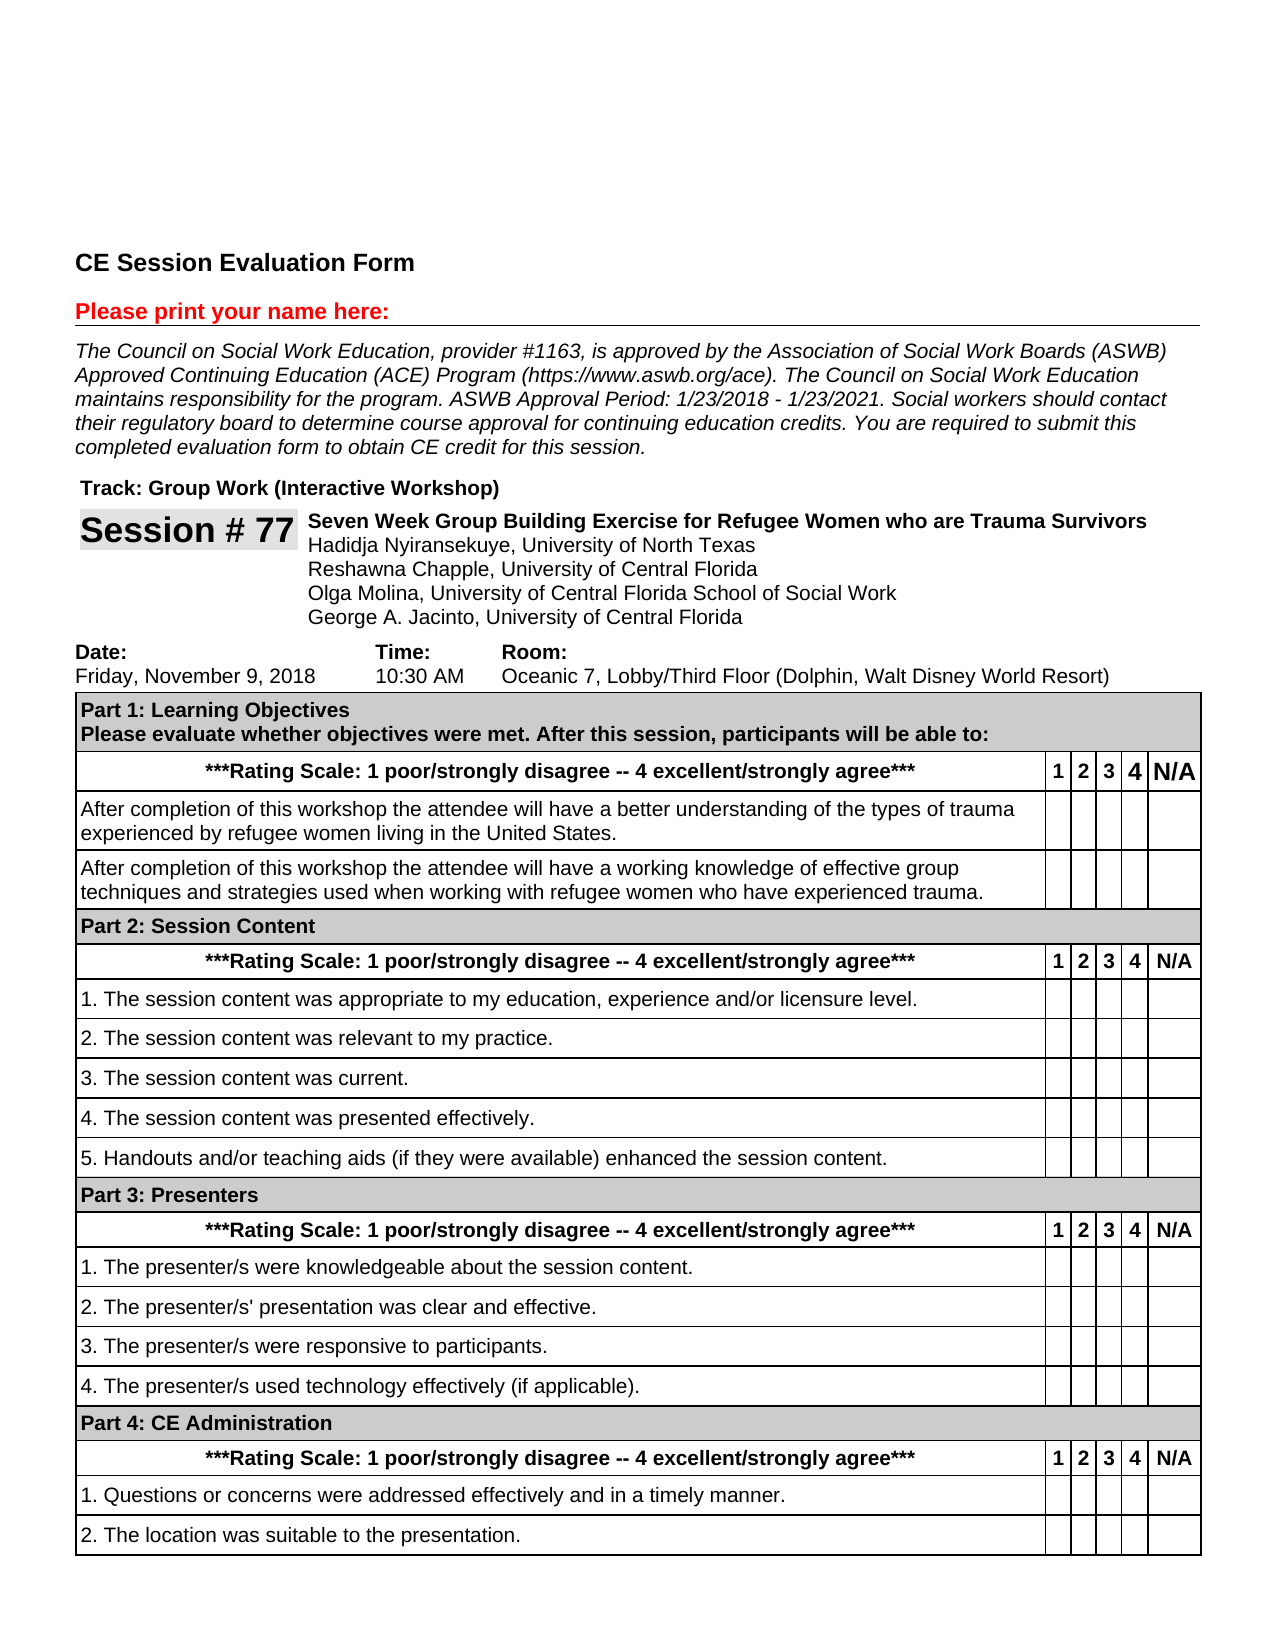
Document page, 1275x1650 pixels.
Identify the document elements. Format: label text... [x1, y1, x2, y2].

table_cell 1 [1046, 1441, 1070, 1475]
table_cell [1046, 1099, 1070, 1137]
table_cell 4. The session content was presented effectively. [77, 1099, 1045, 1137]
table_cell After completion of this workshop the attendee will have a better understanding of the types of trauma experienced by refugee women living in the United States. [77, 792, 1045, 849]
table_cell [1046, 1367, 1070, 1405]
table_cell 3 [1097, 945, 1121, 978]
table_cell [1149, 980, 1200, 1018]
subtitle CE Session Evaluation Form [75, 248, 1200, 277]
text Please print your name here: [75, 277, 1200, 325]
table_cell 1. The session content was appropriate to my education, experience and/or licensure level. [77, 980, 1045, 1018]
table_header Room: Oceanic 7, Lobby/Third Floor (Dolphin, Walt Disney World Resort) [501, 634, 1200, 692]
table_cell ***Rating Scale: 1 poor/strongly disagree -- 4 excellent/strongly agree*** [77, 945, 1045, 978]
table_cell [1122, 980, 1147, 1018]
table_cell [1046, 1287, 1070, 1326]
table_cell [1097, 1019, 1121, 1057]
table_cell Seven Week Group Building Exercise for Refugee Women who are Trauma Survivors Hadidja Nyiransekuye, University of North Texas Reshawna Chapple, University of Central Florida Olga Molina, University of Central Florida School of Social Work George A. Jacinto, University of Central Florida [303, 504, 1200, 633]
table_header Date: Friday, November 9, 2018 [75, 634, 375, 692]
table_cell [1122, 1516, 1147, 1554]
table_cell 2 [1072, 752, 1095, 790]
table_cell 2 [1072, 1441, 1095, 1475]
table_cell 2 [1072, 1213, 1095, 1246]
table_cell [1149, 1516, 1200, 1554]
table_cell [1072, 1476, 1095, 1514]
table_cell 2. The session content was relevant to my practice. [77, 1019, 1045, 1057]
table_cell [1122, 1138, 1147, 1176]
table_cell [1149, 1287, 1200, 1326]
table_cell [1097, 851, 1121, 908]
table_cell [1097, 1327, 1121, 1365]
table_cell 1 [1046, 752, 1070, 790]
table_cell [1072, 1516, 1095, 1554]
table_cell [1149, 1367, 1200, 1405]
table_cell N/A [1149, 1441, 1200, 1475]
table_cell [1097, 1516, 1121, 1554]
table_cell [1149, 1476, 1200, 1514]
table_cell 2 [1072, 945, 1095, 978]
table_cell 1. Questions or concerns were addressed effectively and in a timely manner. [77, 1476, 1045, 1514]
table_cell [1149, 1019, 1200, 1057]
table_cell [1046, 1516, 1070, 1554]
table_cell Part 2: Session Content [77, 910, 1200, 943]
table_cell [1072, 792, 1095, 849]
table_cell [1097, 792, 1121, 849]
table_cell N/A [1149, 945, 1200, 978]
table_header Time: 10:30 AM [375, 634, 501, 692]
table_cell [1046, 1059, 1070, 1097]
table_cell 2. The presenter/s' presentation was clear and effective. [77, 1287, 1045, 1326]
table_cell [1072, 1059, 1095, 1097]
table_cell ***Rating Scale: 1 poor/strongly disagree -- 4 excellent/strongly agree*** [77, 752, 1045, 790]
table_cell 4. The presenter/s used technology effectively (if applicable). [77, 1367, 1045, 1405]
table_cell Session # 77 [75, 504, 303, 633]
table_cell [1122, 1248, 1147, 1286]
table_cell [1046, 792, 1070, 849]
table_cell [1097, 1248, 1121, 1286]
table_cell [1097, 1059, 1121, 1097]
table_cell [1122, 1287, 1147, 1326]
table_cell 4 [1122, 1213, 1147, 1246]
table_cell ***Rating Scale: 1 poor/strongly disagree -- 4 excellent/strongly agree*** [77, 1213, 1045, 1246]
table_cell [1122, 1476, 1147, 1514]
table_cell [1072, 1248, 1095, 1286]
table_header Track: Group Work (Interactive Workshop) [75, 471, 1200, 504]
table_cell [1046, 1019, 1070, 1057]
table_cell [1046, 851, 1070, 908]
table_cell [1149, 792, 1200, 849]
table_cell After completion of this workshop the attendee will have a working knowledge of effective group techniques and strategies used when working with refugee women who have experienced trauma. [77, 851, 1045, 908]
table_cell 2. The location was suitable to the presentation. [77, 1516, 1045, 1554]
table_cell [1149, 1327, 1200, 1365]
table_cell [1149, 1248, 1200, 1286]
table_cell [1122, 1367, 1147, 1405]
table_cell [1149, 1099, 1200, 1137]
table_cell Part 4: CE Administration [77, 1407, 1200, 1440]
table_cell 1. The presenter/s were knowledgeable about the session content. [77, 1248, 1045, 1286]
table_cell 5. Handouts and/or teaching aids (if they were available) enhanced the session content. [77, 1138, 1045, 1176]
table_cell [1046, 1138, 1070, 1176]
table_cell [1046, 1327, 1070, 1365]
table_cell 3 [1097, 1213, 1121, 1246]
table_cell [1072, 851, 1095, 908]
table_cell ***Rating Scale: 1 poor/strongly disagree -- 4 excellent/strongly agree*** [77, 1441, 1045, 1475]
table_cell [1122, 1327, 1147, 1365]
table_cell [1149, 851, 1200, 908]
table_cell [1072, 1138, 1095, 1176]
table_cell [1097, 1287, 1121, 1326]
table_cell 3. The presenter/s were responsive to participants. [77, 1327, 1045, 1365]
table_cell [1072, 980, 1095, 1018]
table_cell 4 [1122, 1441, 1147, 1475]
table_cell [1097, 1138, 1121, 1176]
table_cell [1072, 1367, 1095, 1405]
table_cell [1072, 1099, 1095, 1137]
table_cell [1046, 1476, 1070, 1514]
table_cell [1097, 1476, 1121, 1514]
table_cell [1072, 1287, 1095, 1326]
table_cell [1122, 1099, 1147, 1137]
table_cell [1046, 980, 1070, 1018]
table_cell 4 [1122, 752, 1147, 790]
table_cell [1122, 1019, 1147, 1057]
table_cell N/A [1149, 1213, 1200, 1246]
table_cell [1149, 1138, 1200, 1176]
table_header Part 1: Learning Objectives Please evaluate whether objectives were met. After this session, participants will be able to: [77, 693, 1200, 751]
text The Council on Social Work Education, provider #1163, is approved by the Association of Social Work Boards (ASWB) Approved Continuing Education (ACE) Program (https://www.aswb.org/ace). The Council on Social Work Education maintains responsibility for the program. ASWB Approval Period: 1/23/2018 - 1/23/2021. Social workers should contact their regulatory board to determine course approval for continuing education credits. You are required to submit this completed evaluation form to obtain CE credit for this session. [75, 339, 1200, 458]
table_cell 1 [1046, 945, 1070, 978]
table_cell [1097, 1367, 1121, 1405]
table_cell [1122, 792, 1147, 849]
table_cell [1046, 1248, 1070, 1286]
table_cell [1072, 1327, 1095, 1365]
table_cell [1097, 980, 1121, 1018]
table_cell N/A [1149, 752, 1200, 790]
table_cell [1122, 1059, 1147, 1097]
table_cell [1097, 1099, 1121, 1137]
table_cell 3 [1097, 1441, 1121, 1475]
table_cell 3. The session content was current. [77, 1059, 1045, 1097]
table_cell Part 3: Presenters [77, 1178, 1200, 1211]
table_cell 1 [1046, 1213, 1070, 1246]
table_cell [1122, 851, 1147, 908]
table_cell 3 [1097, 752, 1121, 790]
table_cell [1149, 1059, 1200, 1097]
table_cell [1072, 1019, 1095, 1057]
table_cell 4 [1122, 945, 1147, 978]
